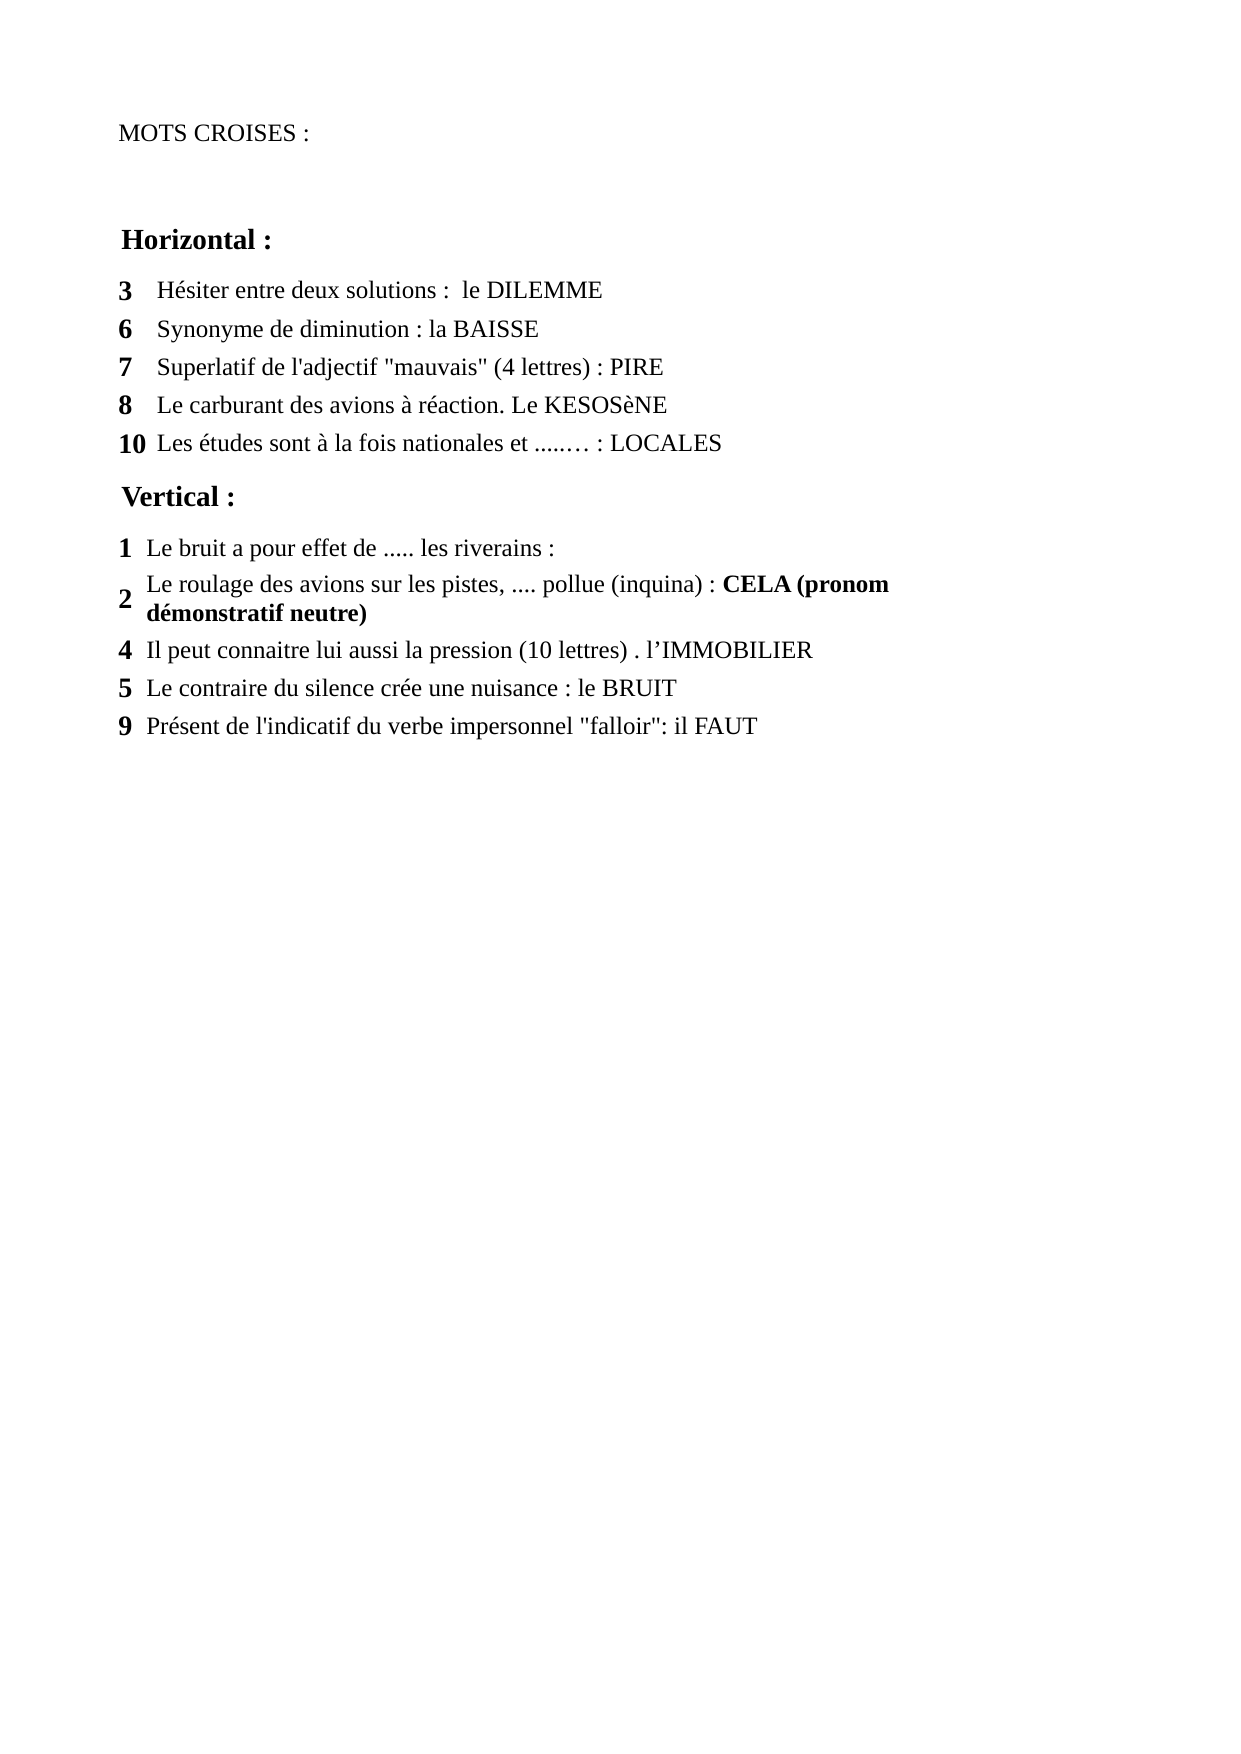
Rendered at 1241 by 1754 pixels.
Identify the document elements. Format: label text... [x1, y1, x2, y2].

table_cell Le bruit a pour effet de ..... les riverains : [143, 529, 974, 567]
table_header Horizontal : [118, 204, 974, 271]
table_cell 5 [118, 668, 143, 706]
table_cell 6 [118, 309, 154, 347]
table_cell 4 [118, 630, 143, 668]
table_cell Le contraire du silence crée une nuisance : le BRUIT [143, 668, 974, 706]
table_cell Le roulage des avions sur les pistes, .... pollue (inquina) : CELA (pronom démonstratif neutre) [143, 567, 974, 630]
table_cell 7 [118, 347, 154, 386]
table_cell Synonyme de diminution : la BAISSE [154, 309, 974, 347]
table_cell 9 [118, 706, 143, 745]
table_cell 1 [118, 529, 143, 567]
table_cell Présent de l'indicatif du verbe impersonnel "falloir": il FAUT [143, 706, 974, 745]
table_cell 8 [118, 386, 154, 424]
table_cell Vertical : [118, 462, 974, 528]
table_cell Les études sont à la fois nationales et .....… : LOCALES [154, 424, 974, 462]
table_cell Superlatif de l'adjectif "mauvais" (4 lettres) : PIRE [154, 347, 974, 386]
table_cell Hésiter entre deux solutions : le DILEMME [154, 271, 974, 309]
table_cell 10 [118, 424, 154, 462]
table_cell 2 [118, 567, 143, 630]
text MOTS CROISES : [118, 118, 1122, 147]
table_cell 3 [118, 271, 154, 309]
table_cell Le carburant des avions à réaction. Le KESOSèNE [154, 386, 974, 424]
table_cell Il peut connaitre lui aussi la pression (10 lettres) . l’IMMOBILIER [143, 630, 974, 668]
